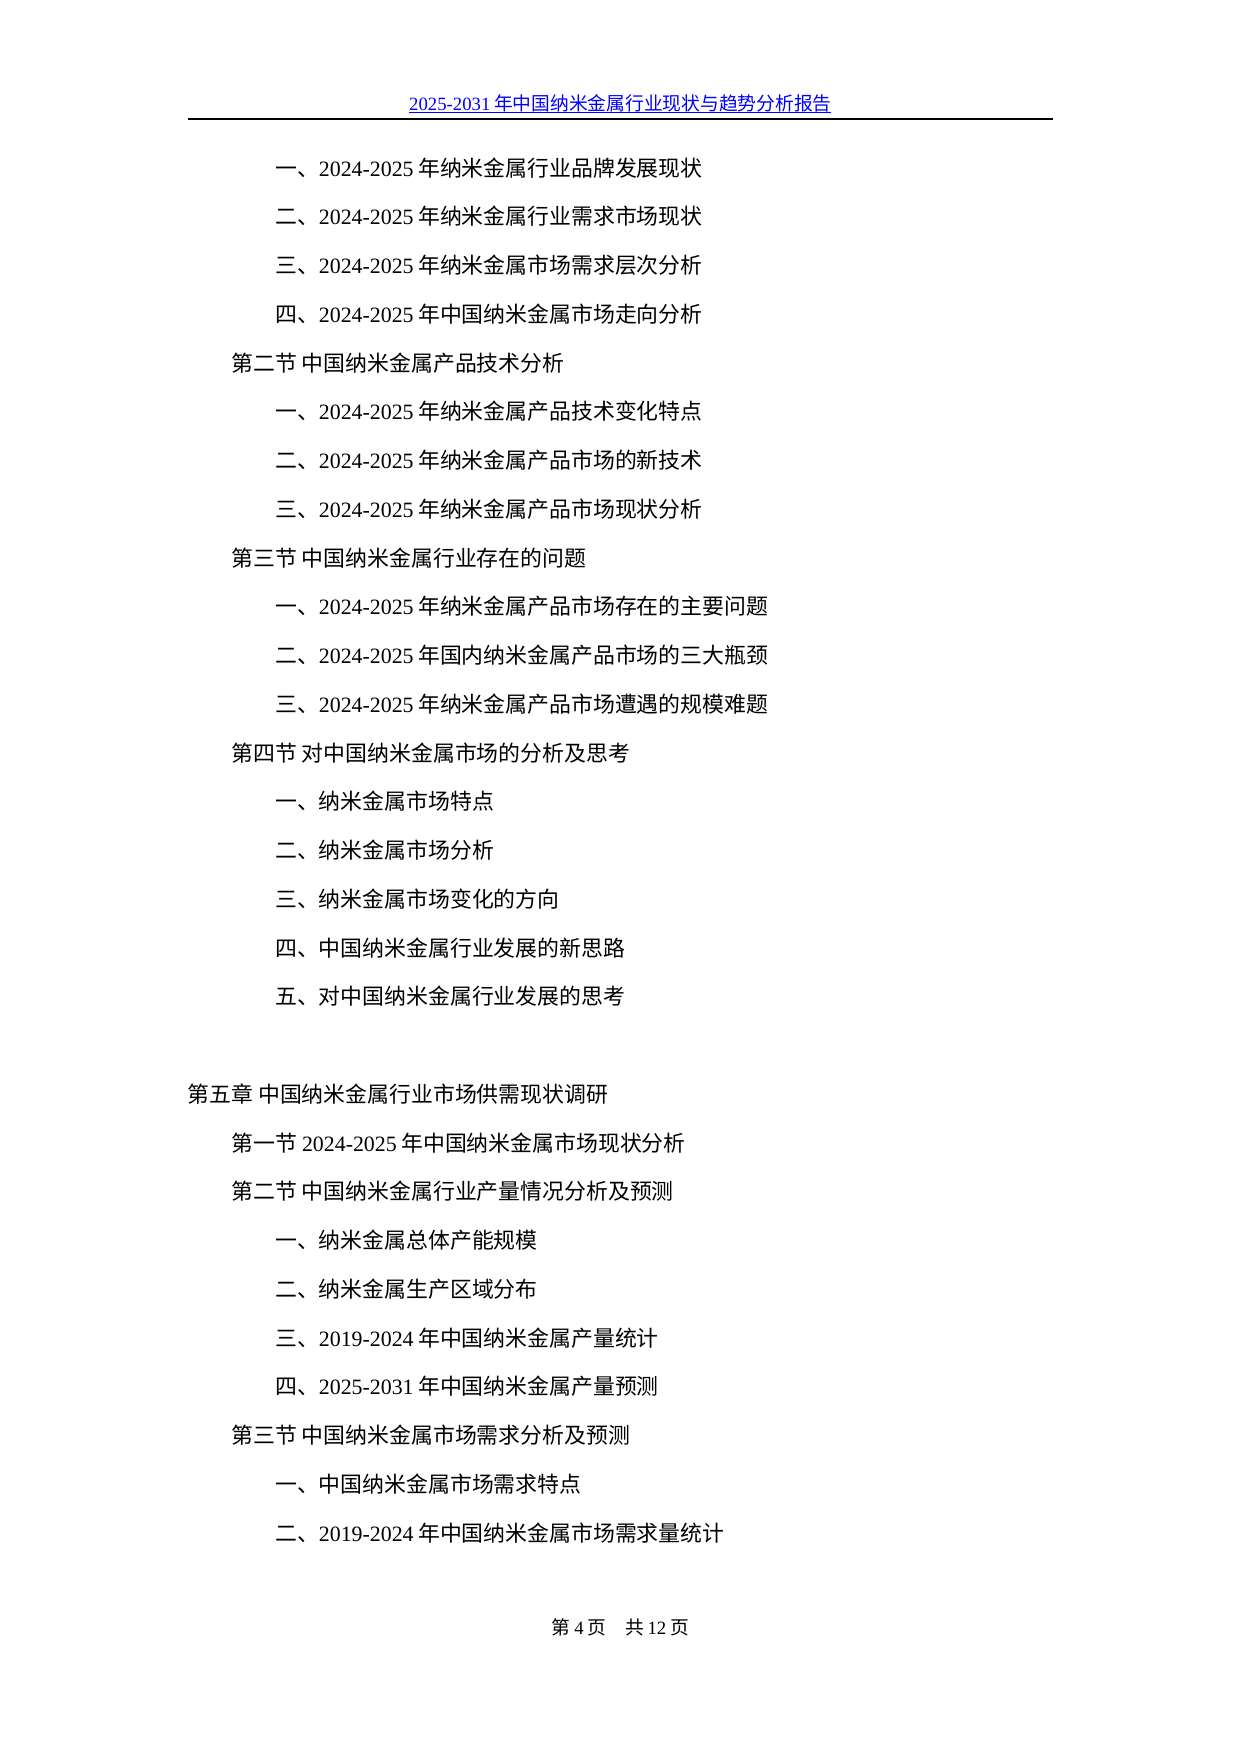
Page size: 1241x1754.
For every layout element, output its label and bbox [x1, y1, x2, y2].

text [187, 150, 1053, 1548]
